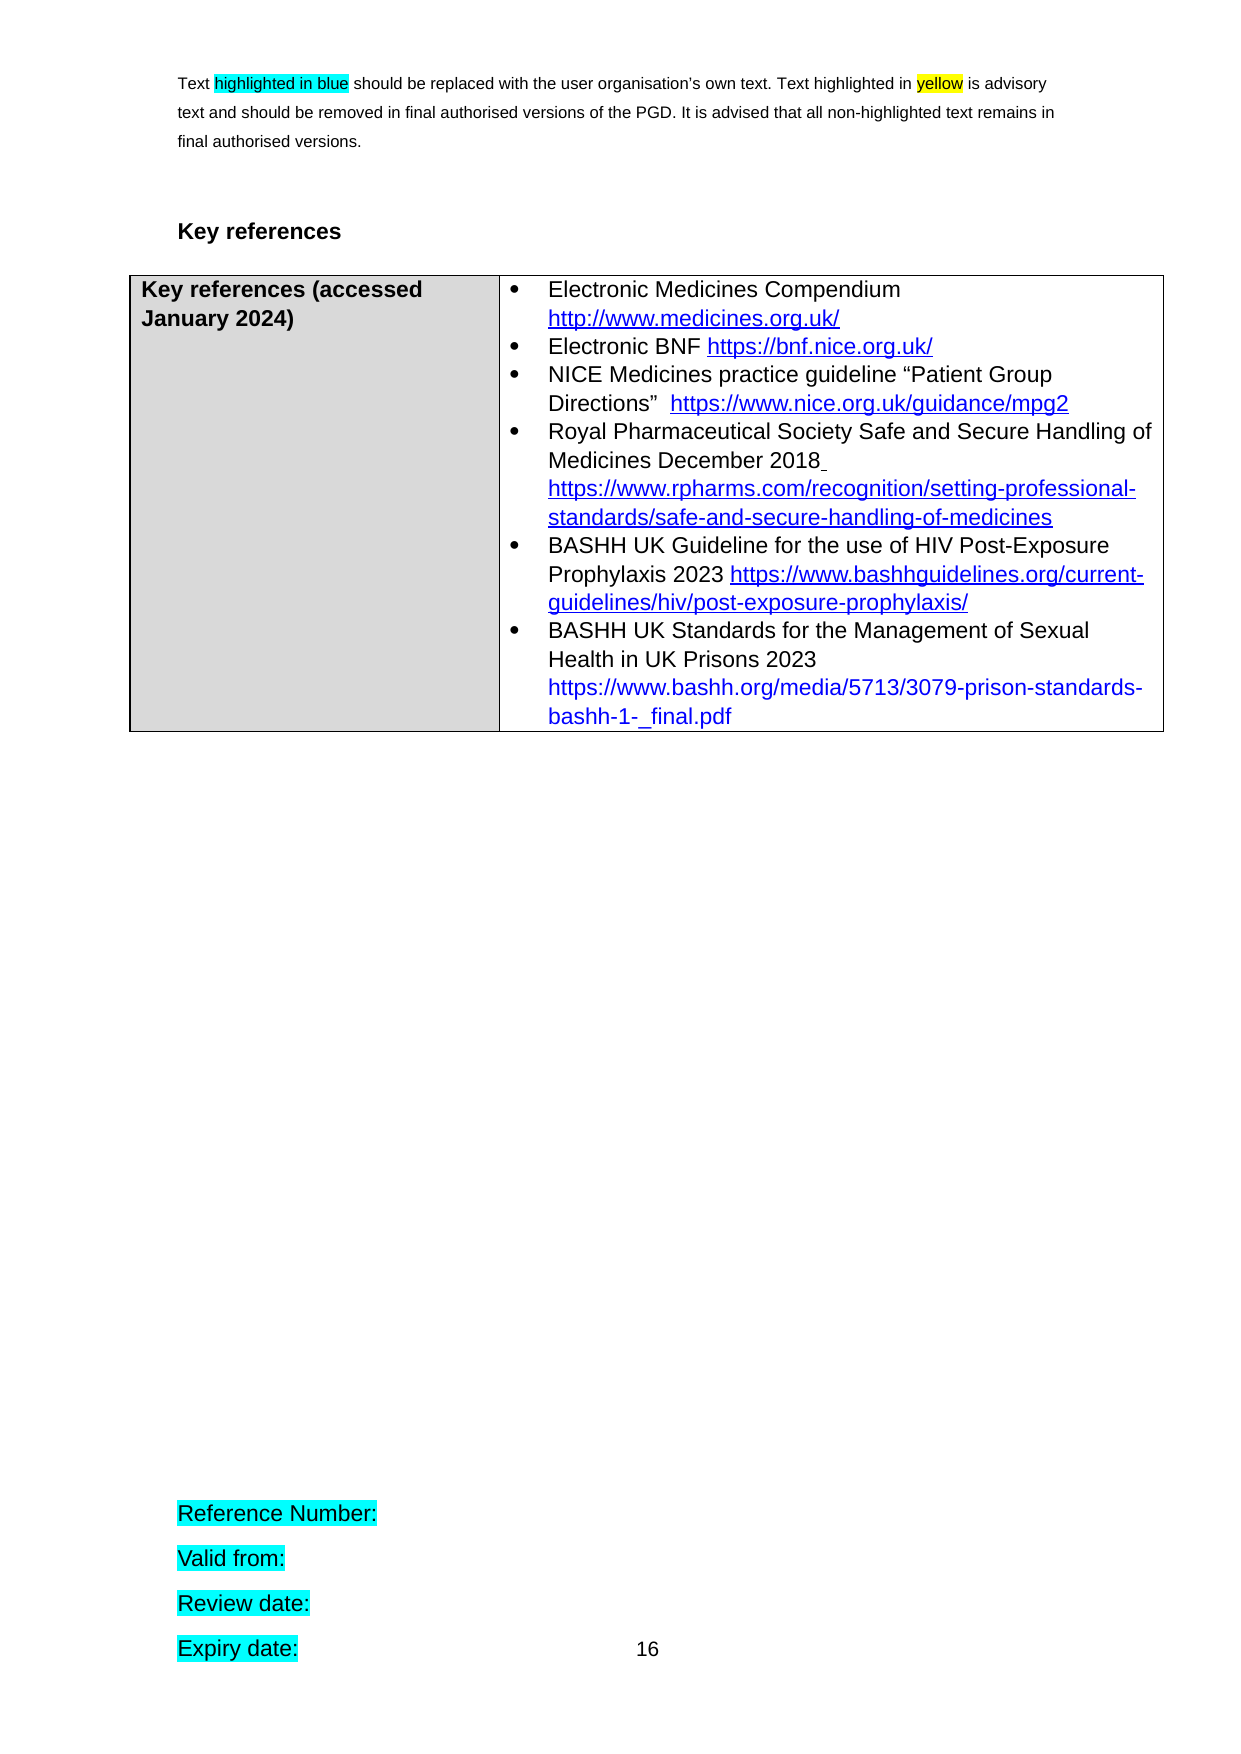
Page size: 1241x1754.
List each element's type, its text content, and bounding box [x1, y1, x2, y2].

list Key references [177, 218, 1063, 244]
table_header Electronic Medicines Compendium http://www.medicines.org.uk/ Electronic BNF https://bnf.nice.org.uk/ NICE Medicines practice guideline “Patient Group Directions” https://www.nice.org.uk/guidance/mpg2 Royal Pharmaceutical Society Safe and Secure Handling of Medicines December 2018 https://www.rpharms.com/recognition/setting-professional-standards/safe-and-secure-handling-of-medicines BASHH UK Guideline for the use of HIV Post-Exposure Prophylaxis 2023 https://www.bashhguidelines.org/current-guidelines/hiv/post-exposure-prophylaxis/ BASHH UK Standards for the Management of Sexual Health in UK Prisons 2023 https://www.bashh.org/media/5713/3079-prison-standards-bashh-1-_final.pdf [500, 276, 1163, 731]
table_header Key references (accessed January 2024) [131, 276, 499, 731]
